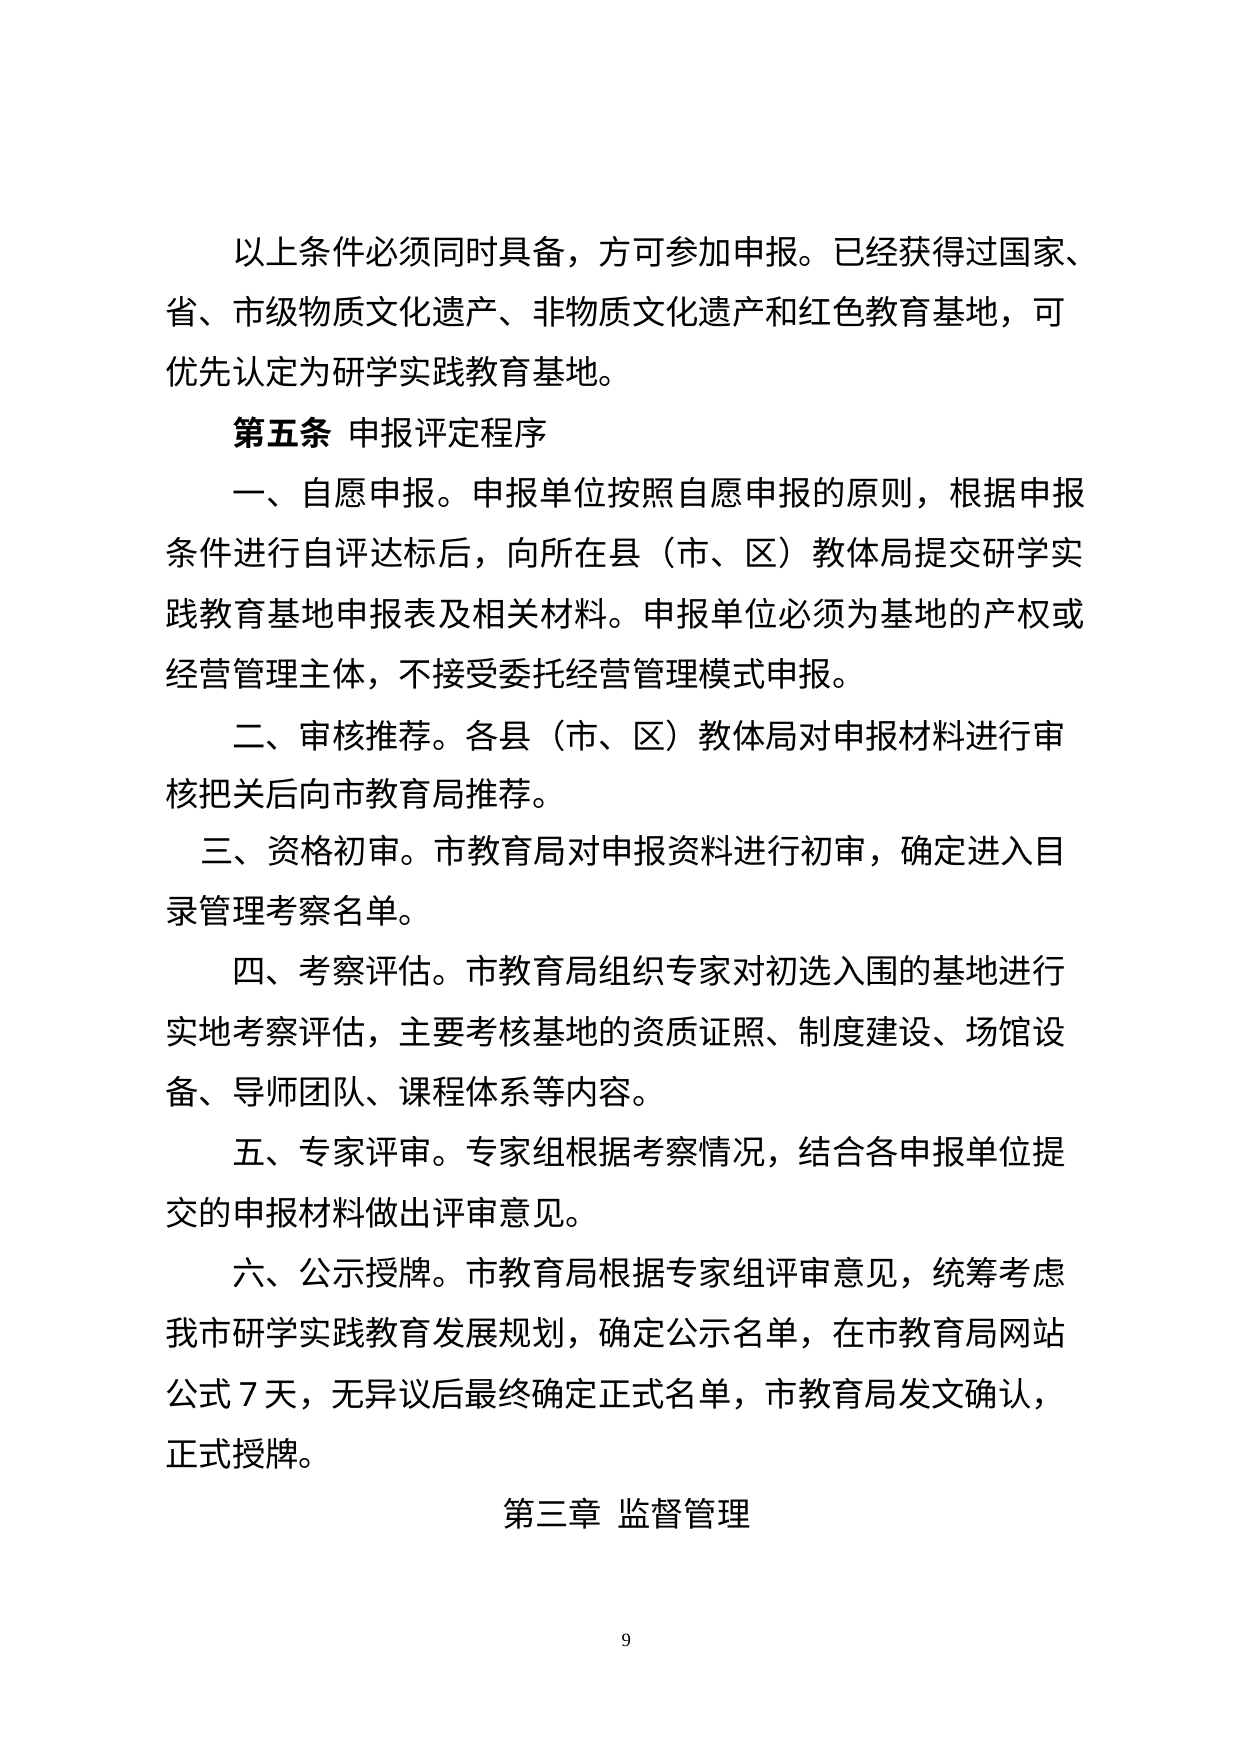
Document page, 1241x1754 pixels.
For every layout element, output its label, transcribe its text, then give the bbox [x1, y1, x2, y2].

text 第三章 监督管理 [165, 1482, 1087, 1542]
text 六、公示授牌。市教育局根据专家组评审意见，统筹考虑我市研学实践教育发展规划，确定公示名单，在市教育局网站公式7天，无异议后最终确定正式名单，市教育局发文确认，正式授牌。 [165, 1241, 1087, 1482]
text 第五条 申报评定程序 [165, 400, 1087, 461]
text 三、资格初审。市教育局对申报资料进行初审，确定进入目录管理考察名单。 [165, 818, 1087, 939]
text 二、审核推荐。各县（市、区）教体局对申报材料进行审核把关后向市教育局推荐。 [165, 702, 1087, 818]
text 五、专家评审。专家组根据考察情况，结合各申报单位提交的申报材料做出评审意见。 [165, 1120, 1087, 1241]
text 一、自愿申报。申报单位按照自愿申报的原则，根据申报条件进行自评达标后，向所在县（市、区）教体局提交研学实践教育基地申报表及相关材料。申报单位必须为基地的产权或经营管理主体，不接受委托经营管理模式申报。 [165, 461, 1087, 702]
text 以上条件必须同时具备，方可参加申报。已经获得过国家、省、市级物质文化遗产、非物质文化遗产和红色教育基地，可优先认定为研学实践教育基地。 [165, 219, 1087, 400]
text 四、考察评估。市教育局组织专家对初选入围的基地进行实地考察评估，主要考核基地的资质证照、制度建设、场馆设备、导师团队、课程体系等内容。 [165, 939, 1087, 1120]
